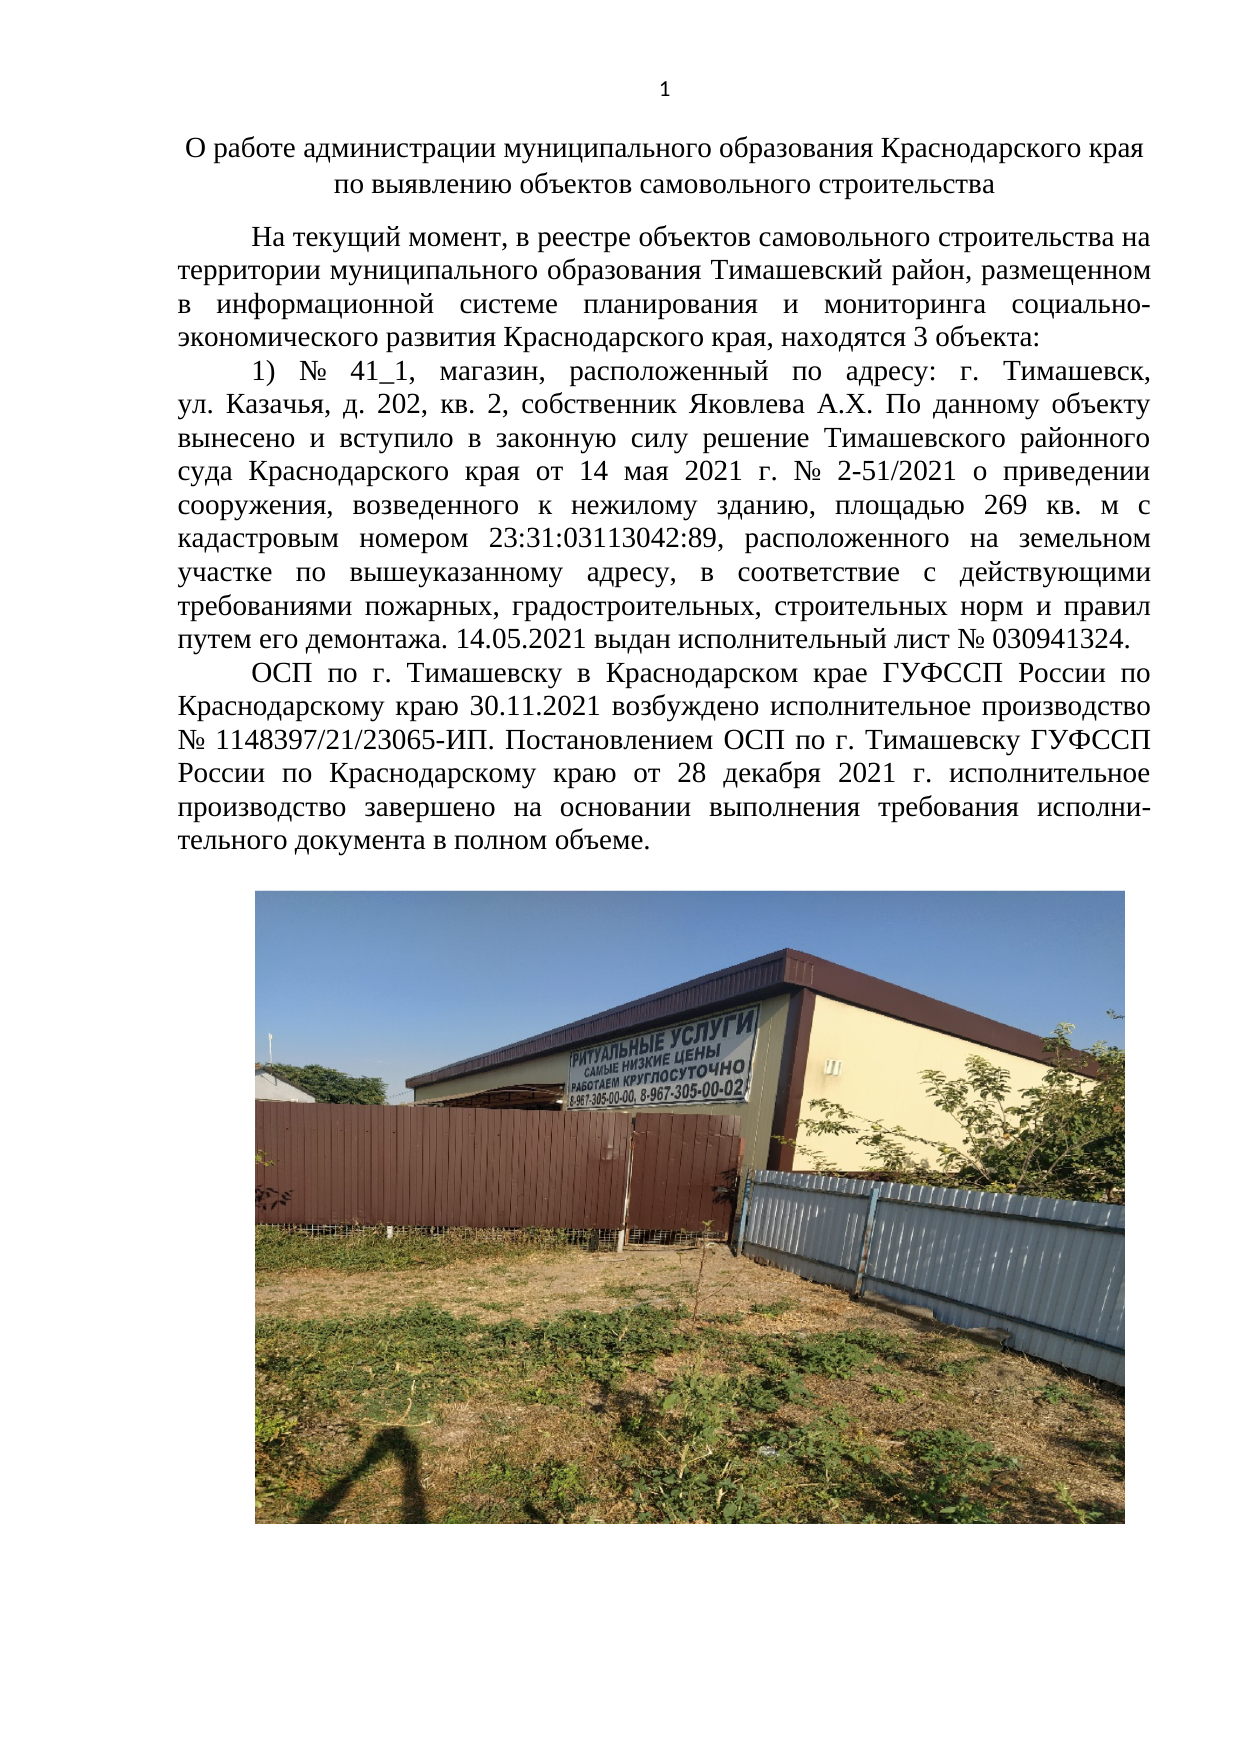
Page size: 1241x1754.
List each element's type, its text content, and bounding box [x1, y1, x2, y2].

picture [256, 891, 1124, 1524]
text ОСП по г. Тимашевску в Краснодарском крае ГУФССП России по Краснодарскому краю 30.11.2021 возбуждено исполнительное производство № 1148397/21/23065-ИП. Постановлением ОСП по г. Тимашевску ГУФССП России по Краснодарскому краю от 28 декабря 2021 г. исполнительное производство завершено на основании выполнения требования исполни-тельного документа в полном объеме. [177, 655, 1152, 856]
text На текущий момент, в реестре объектов самовольного строительства на территории муниципального образования Тимашевский район, размещенном в информационной системе планирования и мониторинга социально-экономического развития Краснодарского края, находятся 3 объекта: [177, 219, 1152, 353]
text О работе администрации муниципального образования Краснодарского края по выявлению объектов самовольного строительства [177, 130, 1152, 199]
text 1) № 41_1, магазин, расположенный по адресу: г. Тимашевск, ул. Казачья, д. 202, кв. 2, собственник Яковлева А.Х. По данному объекту вынесено и вступило в законную силу решение Тимашевского районного суда Краснодарского края от 14 мая 2021 г. № 2-51/2021 о приведении сооружения, возведенного к нежилому зданию, площадью 269 кв. м с кадастровым номером 23:31:03113042:89, расположенного на земельном участке по вышеуказанному адресу, в соответствие с действующими требованиями пожарных, градостроительных, строительных норм и правил путем его демонтажа. 14.05.2021 выдан исполнительный лист № 030941324. [177, 353, 1152, 655]
